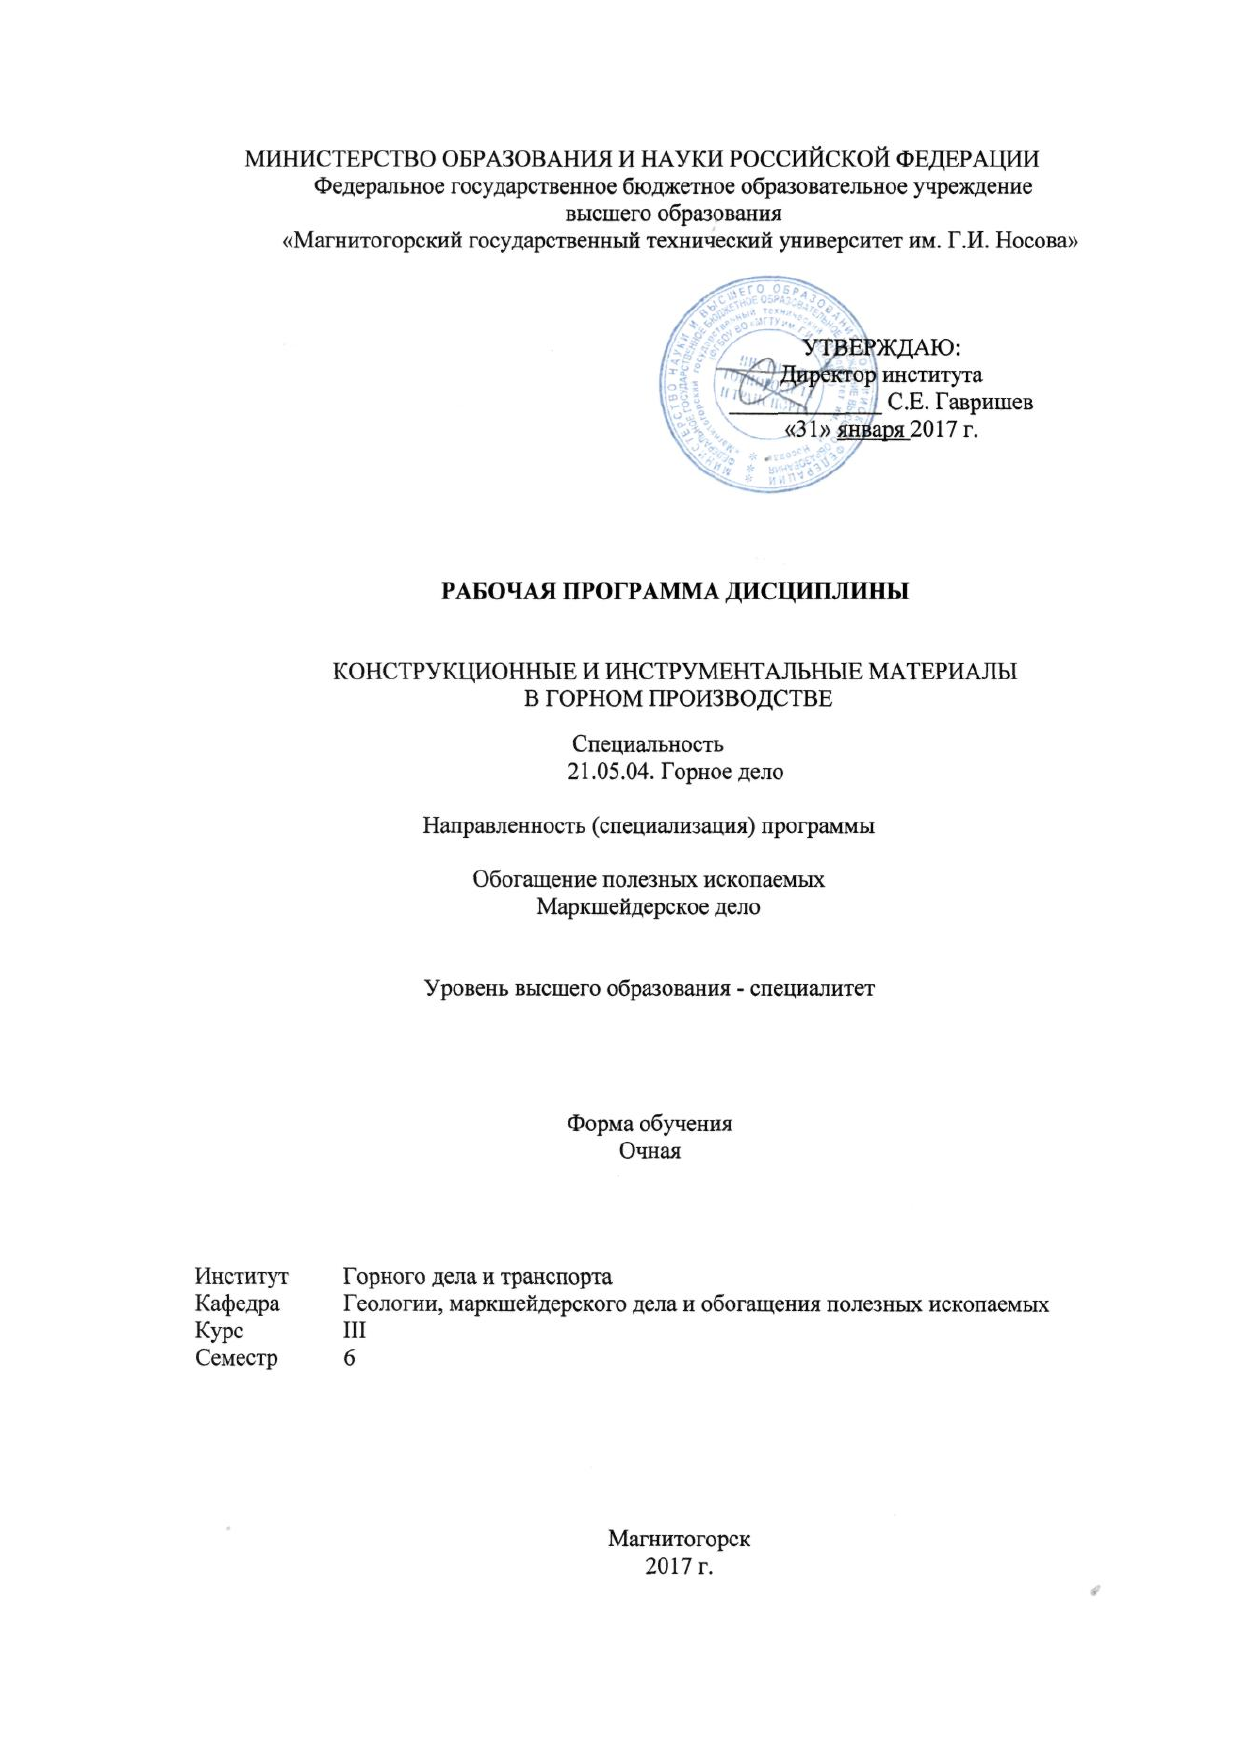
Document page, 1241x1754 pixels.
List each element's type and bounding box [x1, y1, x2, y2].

picture [177, 118, 1123, 1624]
